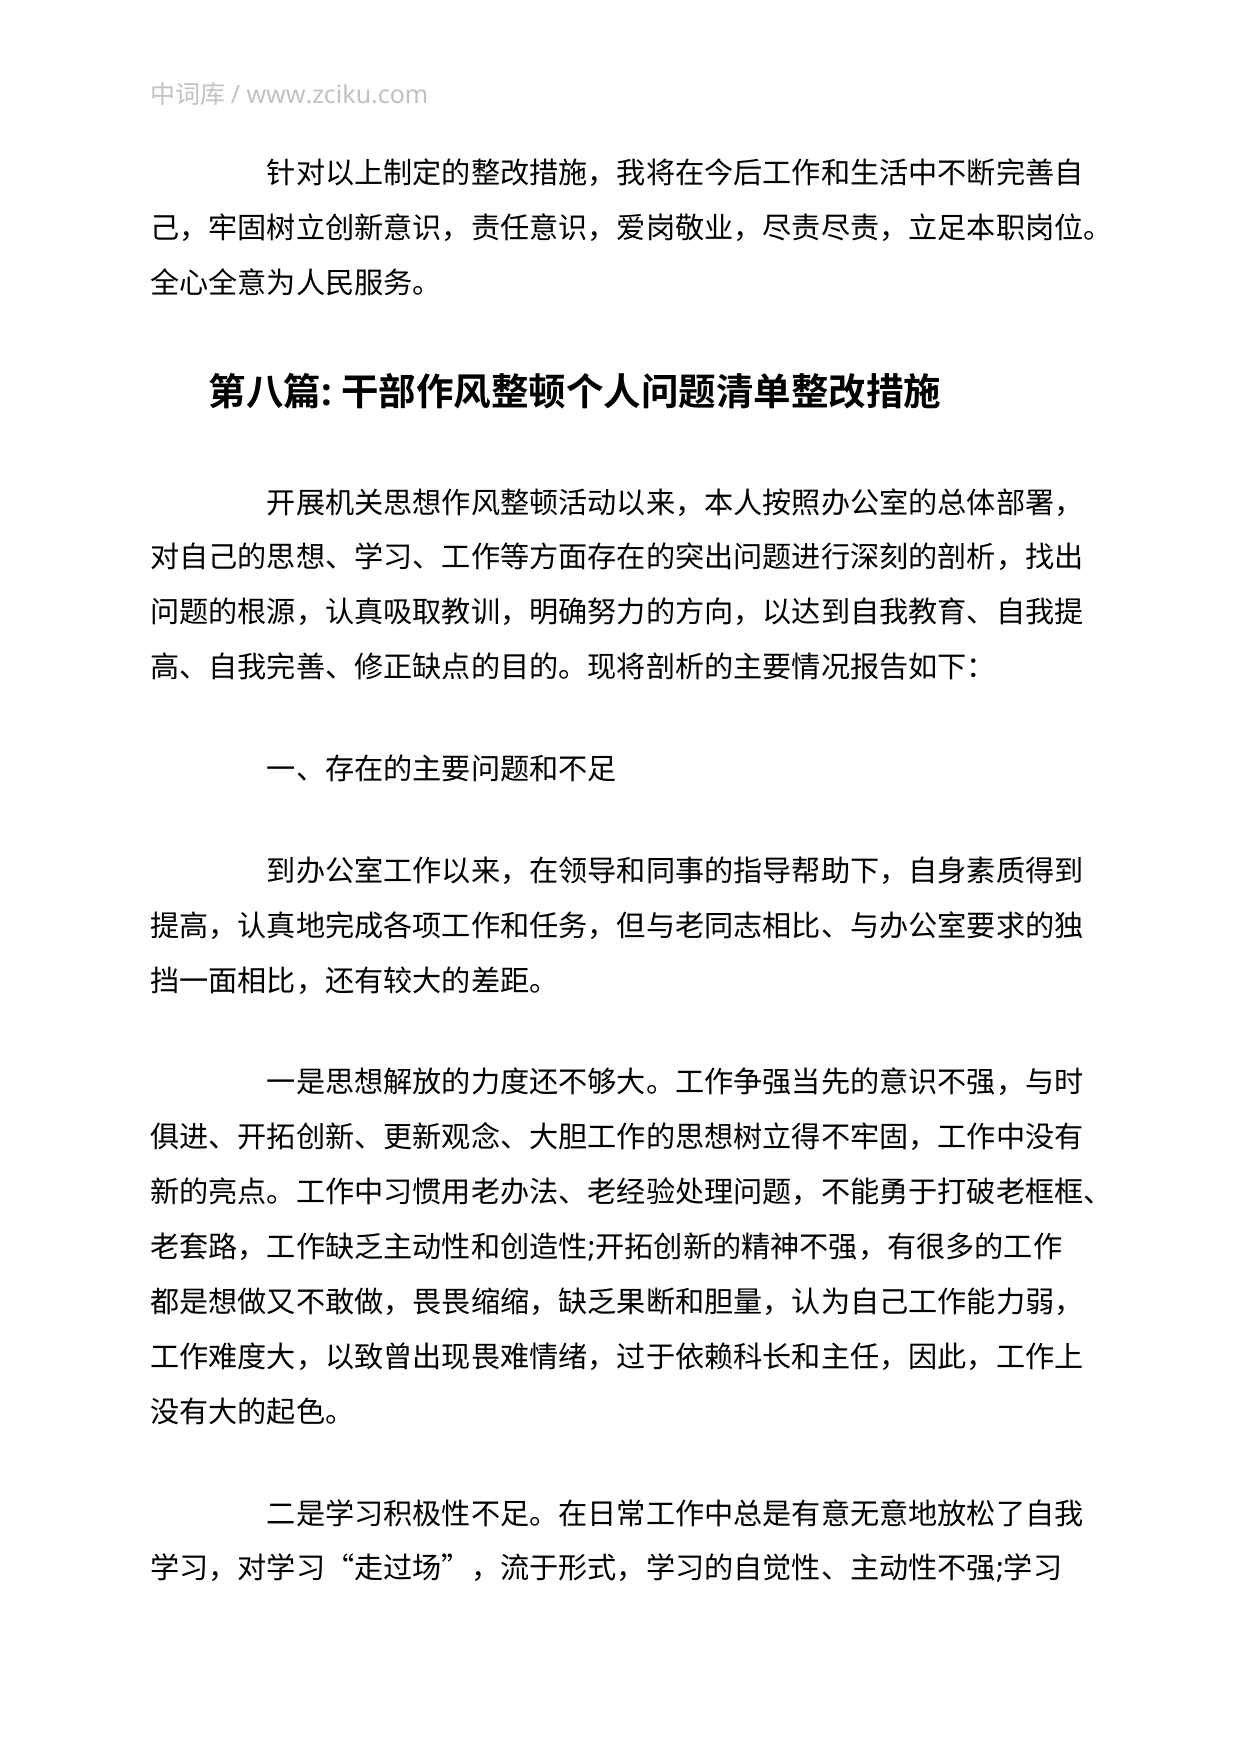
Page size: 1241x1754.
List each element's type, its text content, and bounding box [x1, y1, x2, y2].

text 一、存在的主要问题和不足 [150, 746, 1090, 788]
text 开展机关思想作风整顿活动以来，本人按照办公室的总体部署，对自己的思想、学习、工作等方面存在的突出问题进行深刻的剖析，找出问题的根源，认真吸取教训，明确努力的方向，以达到自我教育、自我提高、自我完善、修正缺点的目的。现将剖析的主要情况报告如下： [150, 479, 1090, 686]
text 第八篇: 干部作风整顿个人问题清单整改措施 [150, 362, 1090, 416]
text 到办公室工作以来，在领导和同事的指导帮助下，自身素质得到提高，认真地完成各项工作和任务，但与老同志相比、与办公室要求的独挡一面相比，还有较大的差距。 [150, 847, 1090, 999]
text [150, 1490, 1090, 1587]
text 一是思想解放的力度还不够大。工作争强当先的意识不强，与时俱进、开拓创新、更新观念、大胆工作的思想树立得不牢固，工作中没有新的亮点。工作中习惯用老办法、老经验处理问题，不能勇于打破老框框、老套路，工作缺乏主动性和创造性;开拓创新的精神不强，有很多的工作都是想做又不敢做，畏畏缩缩，缺乏果断和胆量，认为自己工作能力弱，工作难度大，以致曾出现畏难情绪，过于依赖科长和主任，因此，工作上没有大的起色。 [150, 1059, 1090, 1431]
text 针对以上制定的整改措施，我将在今后工作和生活中不断完善自己，牢固树立创新意识，责任意识，爱岗敬业，尽责尽责，立足本职岗位。全心全意为人民服务。 [150, 150, 1090, 302]
